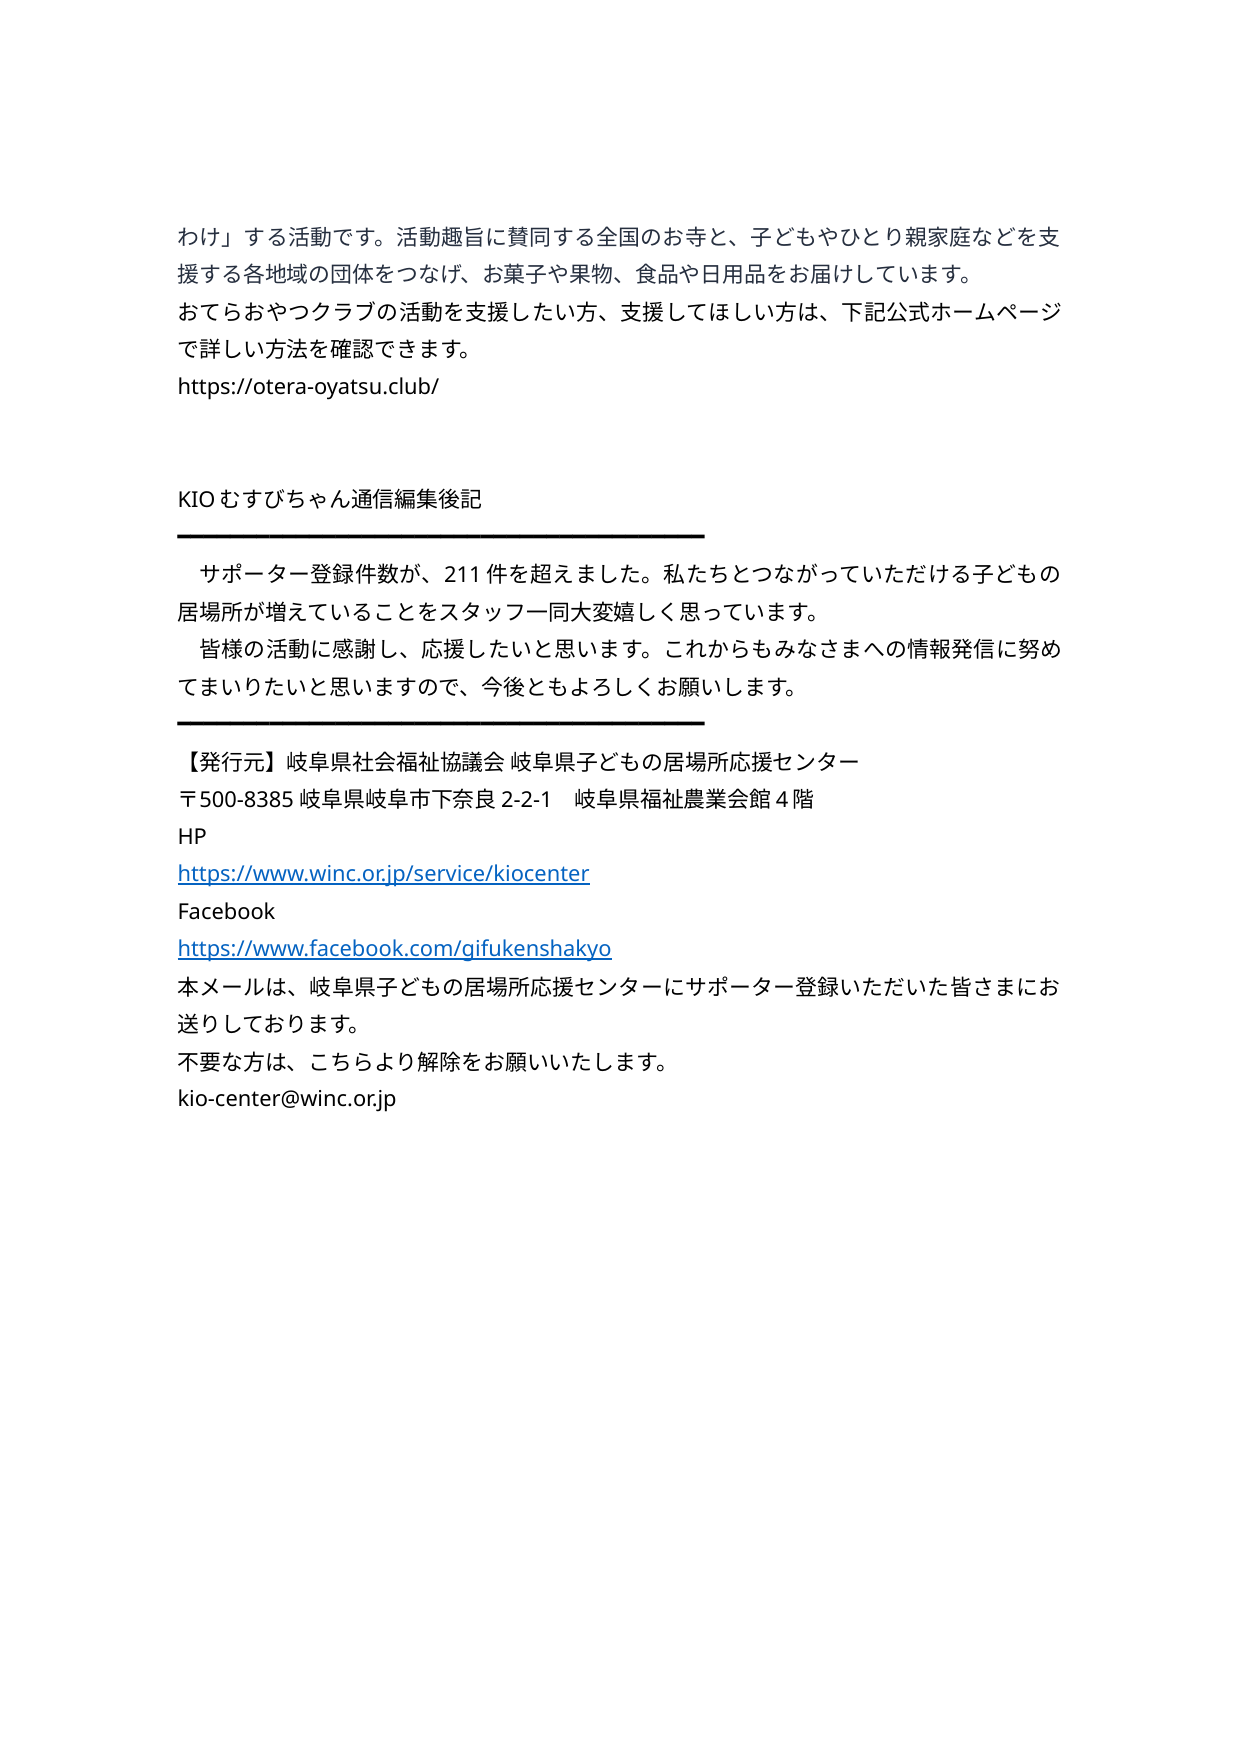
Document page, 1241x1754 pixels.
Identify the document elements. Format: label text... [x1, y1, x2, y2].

text 不要な方は、こちらより解除をお願いいたします。 [177, 1042, 1063, 1079]
text 〒500-8385 岐阜県岐阜市下奈良2-2-1 岐阜県福祉農業会館4階 [177, 779, 1063, 817]
text サポーター登録件数が、211件を超えました。私たちとつながっていただける子どもの居場所が増えていることをスタッフ一同大変嬉しく思っています。 [177, 554, 1063, 629]
text ━━━━━━━━━━━━━━━━━━━━━━━━━━━━━━━━━━━━━━━━ [177, 704, 1063, 742]
text ━━━━━━━━━━━━━━━━━━━━━━━━━━━━━━━━━━━━━━━━ [177, 517, 1063, 554]
text kio-center@winc.or.jp [177, 1079, 1063, 1117]
text https://www.facebook.com/gifukenshakyo [177, 929, 1063, 967]
text 【発行元】岐阜県社会福祉協議会 岐阜県子どもの居場所応援センター [177, 742, 1063, 779]
text 本メールは、岐阜県子どもの居場所応援センターにサポーター登録いただいた皆さまにお送りしております。 [177, 967, 1063, 1042]
text HP [177, 817, 1063, 854]
text KIOむすびちゃん通信編集後記 [177, 479, 1063, 517]
text https://otera-oyatsu.club/ [177, 367, 1063, 404]
text https://www.winc.or.jp/service/kiocenter [177, 854, 1063, 892]
text 皆様の活動に感謝し、応援したいと思います。これからもみなさまへの情報発信に努めてまいりたいと思いますので、今後ともよろしくお願いします。 [177, 629, 1063, 704]
text おてらおやつクラブの活動を支援したい方、支援してほしい方は、下記公式ホームページで詳しい方法を確認できます。 [177, 292, 1063, 367]
text Facebook [177, 892, 1063, 929]
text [177, 251, 1063, 292]
